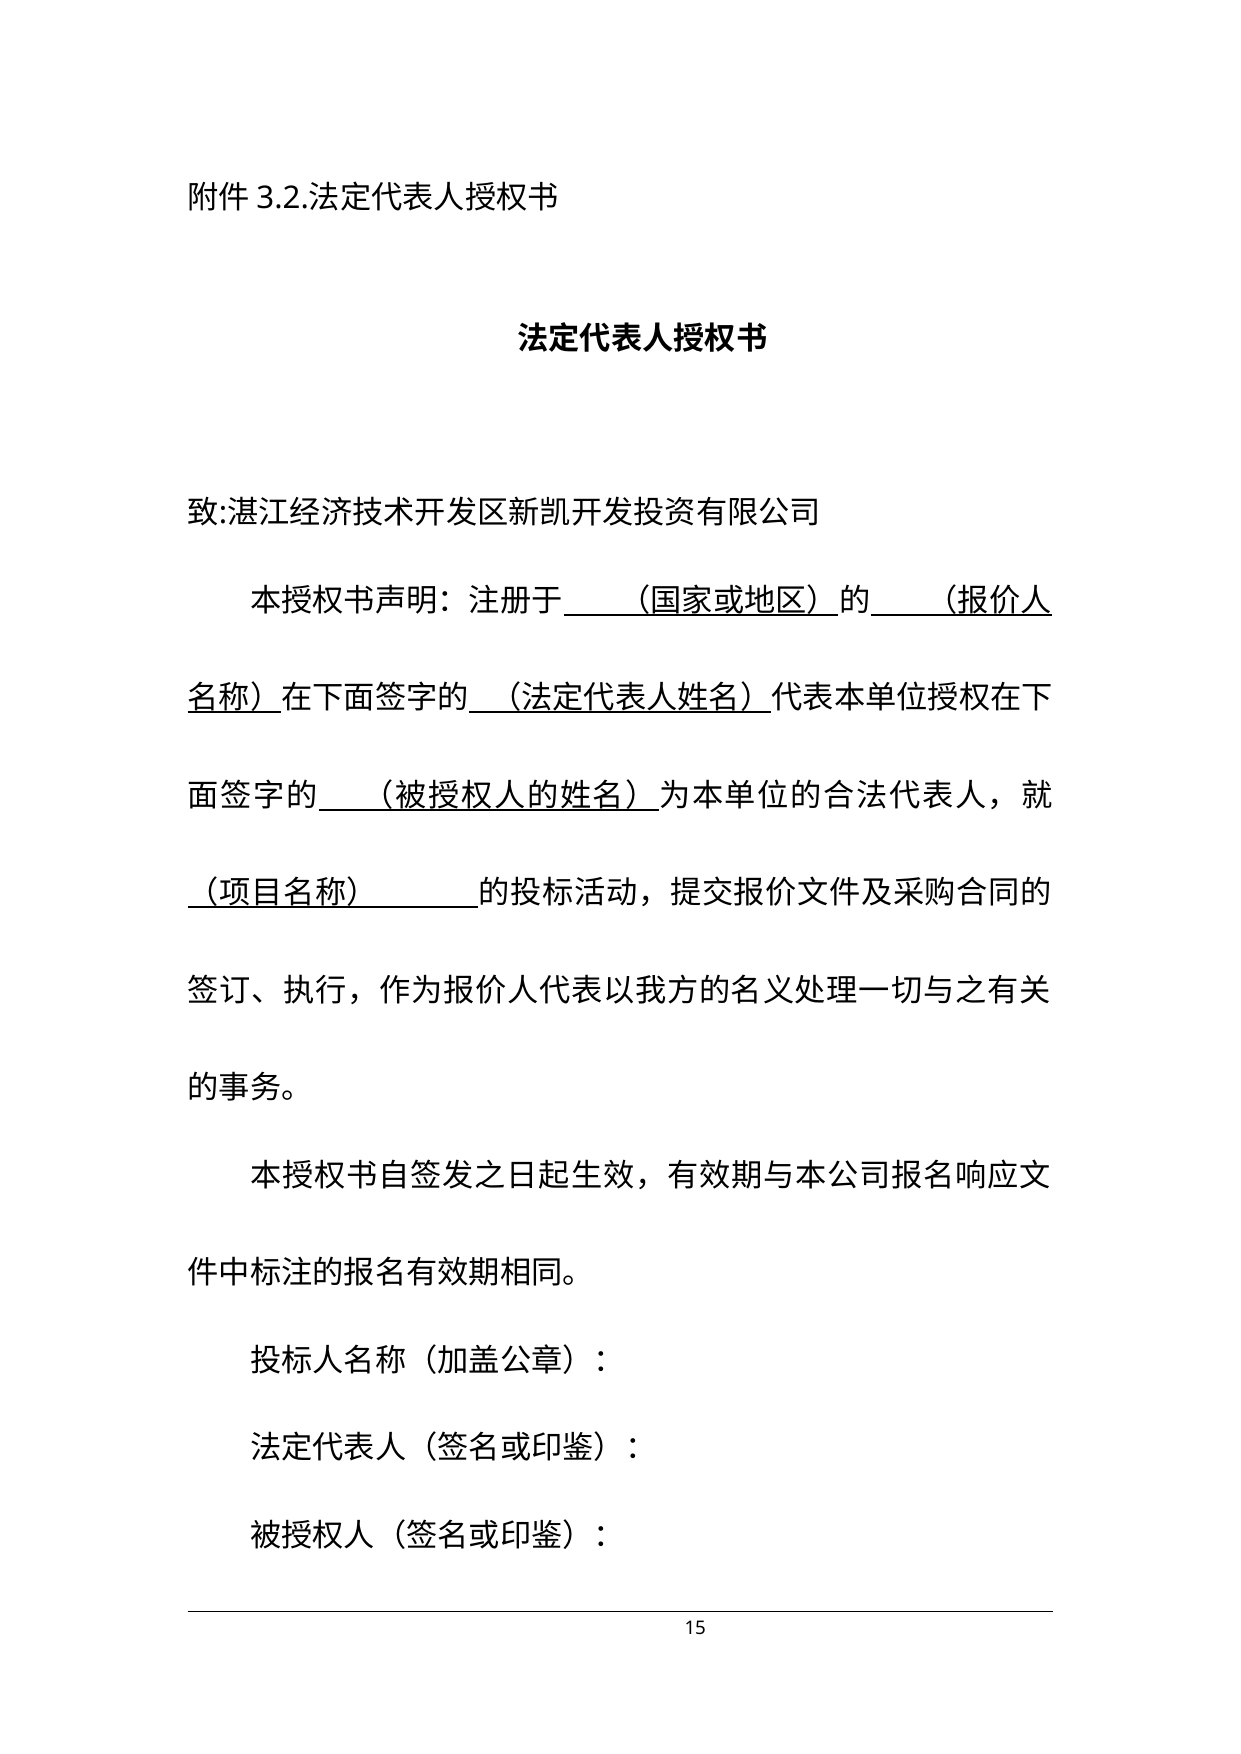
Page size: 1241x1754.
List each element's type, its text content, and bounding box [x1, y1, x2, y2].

text 附件3.2.法定代表人授权书 [187, 162, 1053, 227]
text 被授权人（签名或印鉴）： [187, 1500, 1053, 1565]
text 致:湛江经济技术开发区新凯开发投资有限公司 [187, 477, 1053, 542]
text 投标人名称（加盖公章）： [187, 1325, 1053, 1390]
text 本授权书声明：注册于 （国家或地区）的 （报价人名称）在下面签字的 （法定代表人姓名）代表本单位授权在下面签字的 （被授权人的姓名）为本单位的合法代表人，就 （项目名称） 的投标活动，提交报价文件及采购合同的签订、执行，作为报价人代表以我方的名义处理一切与之有关的事务。 [187, 565, 1053, 1117]
text 本授权书自签发之日起生效，有效期与本公司报名响应文件中标注的报名有效期相同。 [187, 1140, 1053, 1303]
text 法定代表人授权书 [187, 303, 1053, 368]
text 法定代表人（签名或印鉴）： [187, 1413, 1053, 1478]
